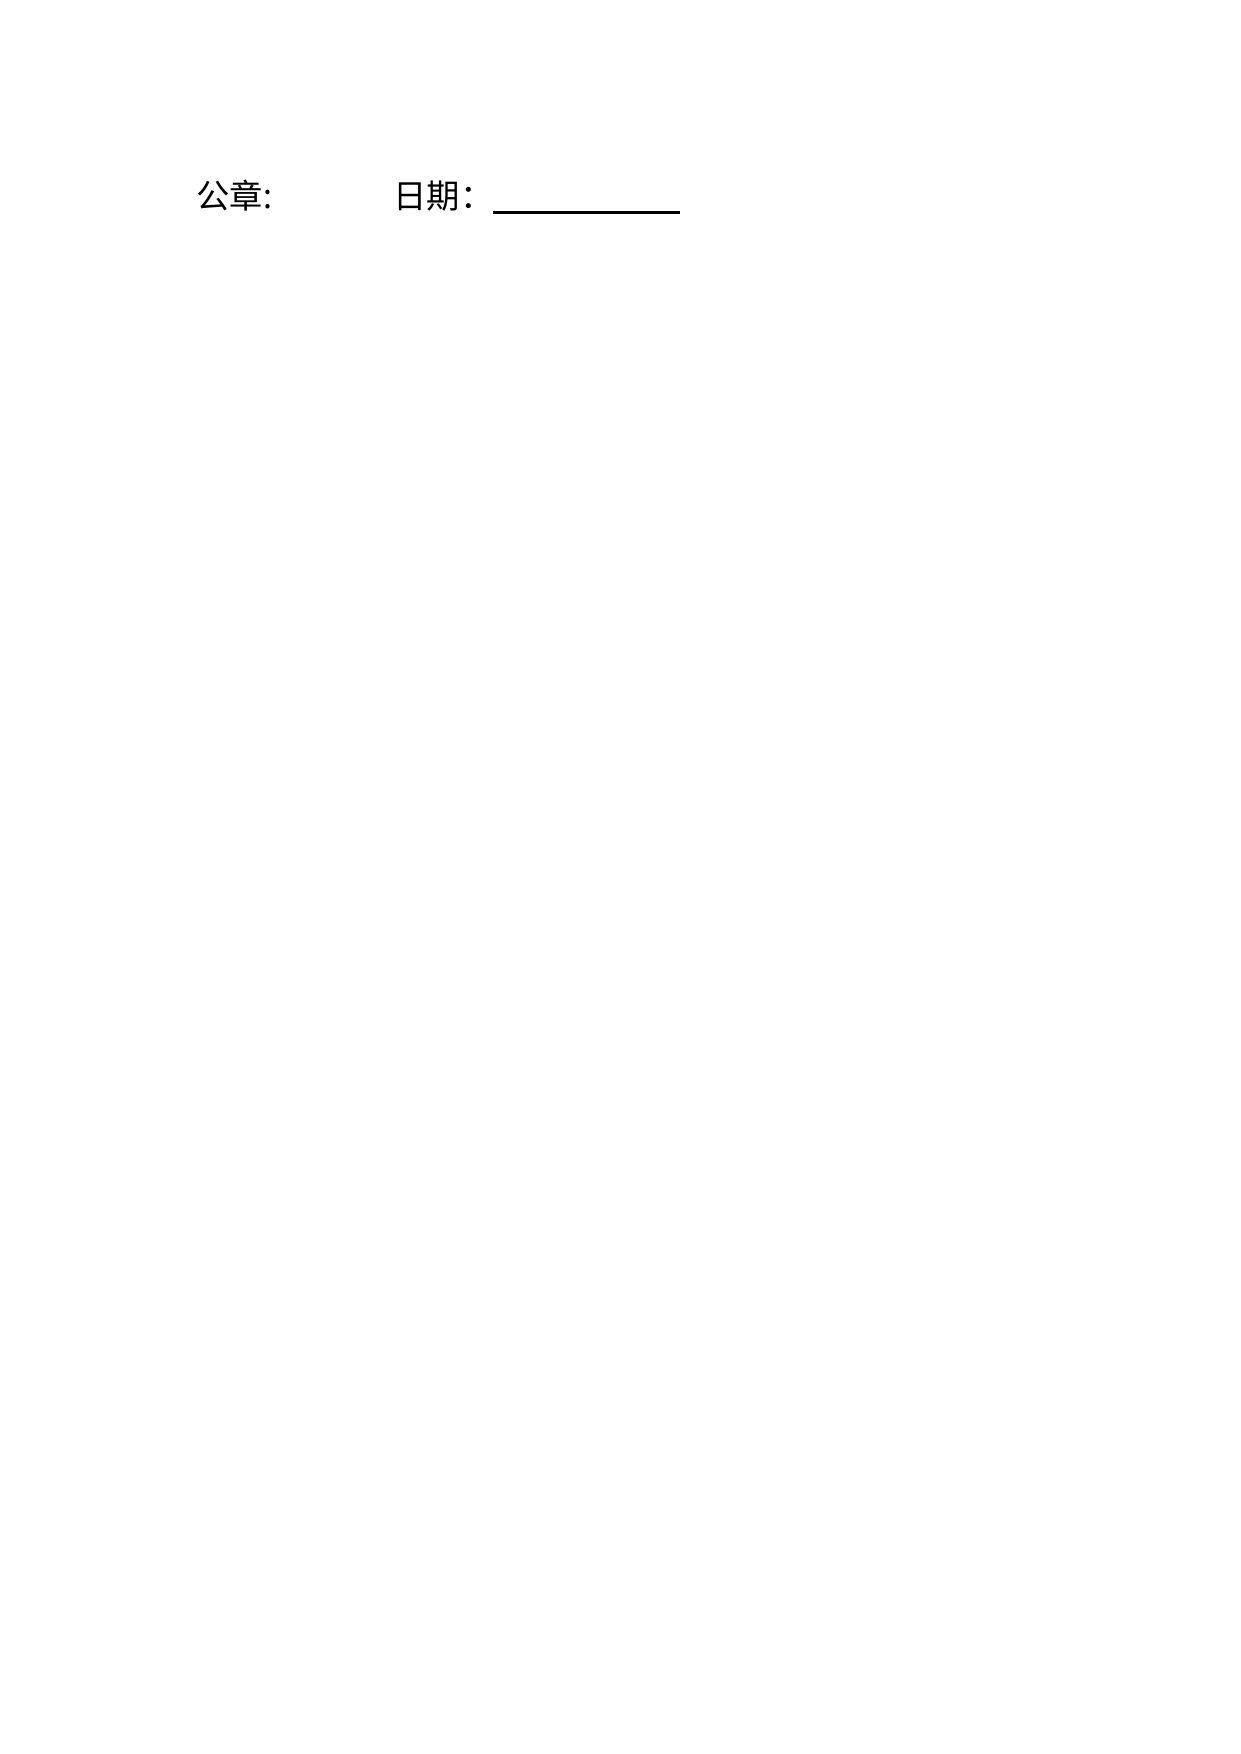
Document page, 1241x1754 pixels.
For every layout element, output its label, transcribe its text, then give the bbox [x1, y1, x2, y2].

text 公章: 日期： [187, 162, 1053, 227]
